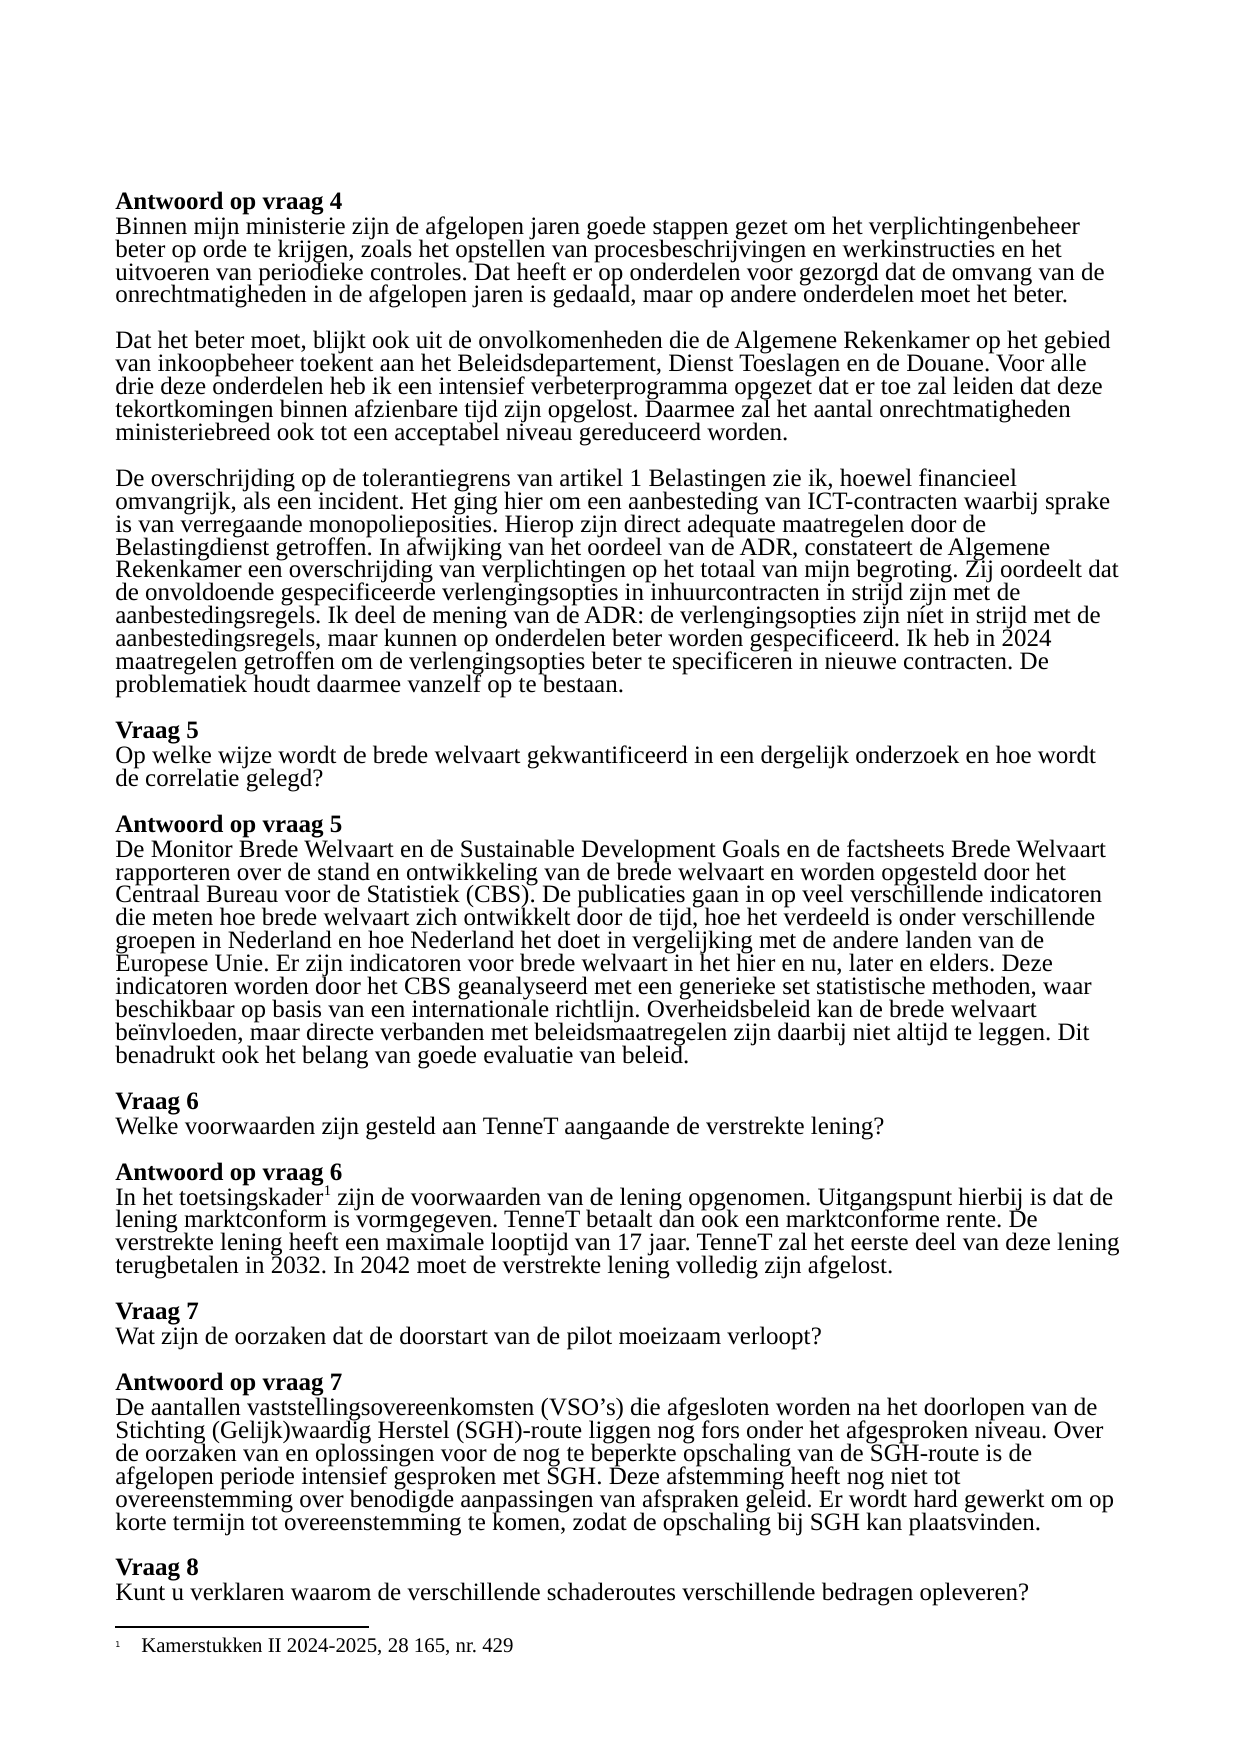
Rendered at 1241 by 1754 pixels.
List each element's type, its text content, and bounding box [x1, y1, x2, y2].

text De aantallen vaststellingsovereenkomsten (VSO’s) die afgesloten worden na het doorlopen van de Stichting (Gelijk)waardig Herstel (SGH)-route liggen nog fors onder het afgesproken niveau. Over de oorzaken van en oplossingen voor de nog te beperkte opschaling van de SGH-route is de afgelopen periode intensief gesproken met SGH. Deze afstemming heeft nog niet tot overeenstemming over benodigde aanpassingen van afspraken geleid. Er wordt hard gewerkt om op korte termijn tot overeenstemming te komen, zodat de opschaling bij SGH kan plaatsvinden. [115, 1397, 1125, 1534]
text In het toetsingskader zijn de voorwaarden van de lening opgenomen. Uitgangspunt hierbij is dat de lening marktconform is vormgegeven. TenneT betaalt dan ook een marktconforme rente. De verstrekte lening heeft een maximale looptijd van 17 jaar. TenneT zal het eerste deel van deze lening terugbetalen in 2032. In 2042 moet de verstrekte lening volledig zijn afgelost. [115, 1187, 1125, 1278]
text Antwoord op vraag 4 [115, 191, 1125, 214]
text Vraag 8 [115, 1557, 1125, 1580]
text Kunt u verklaren waarom de verschillende schaderoutes verschillende bedragen opleveren? [115, 1582, 1125, 1605]
text Binnen mijn ministerie zijn de afgelopen jaren goede stappen gezet om het verplichtingenbeheer beter op orde te krijgen, zoals het opstellen van procesbeschrijvingen en werkinstructies en het uitvoeren van periodieke controles. Dat heeft er op onderdelen voor gezorgd dat de omvang van de onrechtmatigheden in de afgelopen jaren is gedaald, maar op andere onderdelen moet het beter. [115, 216, 1125, 307]
text Vraag 7 [115, 1301, 1125, 1324]
text Antwoord op vraag 7 [115, 1372, 1125, 1395]
text De overschrijding op de tolerantiegrens van artikel 1 Belastingen zie ik, hoewel financieel omvangrijk, als een incident. Het ging hier om een aanbesteding van ICT-contracten waarbij sprake is van verregaande monopolieposities. Hierop zijn direct adequate maatregelen door de Belastingdienst getroffen. In afwijking van het oordeel van de ADR, constateert de Algemene Rekenkamer een overschrijding van verplichtingen op het totaal van mijn begroting. Zij oordeelt dat de onvoldoende gespecificeerde verlengingsopties in inhuurcontracten in strijd zijn met de aanbestedingsregels. Ik deel de mening van de ADR: de verlengingsopties zijn níet in strijd met de aanbestedingsregels, maar kunnen op onderdelen beter worden gespecificeerd. Ik heb in 2024 maatregelen getroffen om de verlengingsopties beter te specificeren in nieuwe contracten. De problematiek houdt daarmee vanzelf op te bestaan. [115, 468, 1125, 697]
text Welke voorwaarden zijn gesteld aan TenneT aangaande de verstrekte lening? [115, 1116, 1125, 1139]
text Antwoord op vraag 6 [115, 1162, 1125, 1184]
text Wat zijn de oorzaken dat de doorstart van de pilot moeizaam verloopt? [115, 1326, 1125, 1349]
text Dat het beter moet, blijkt ook uit de onvolkomenheden die de Algemene Rekenkamer op het gebied van inkoopbeheer toekent aan het Beleidsdepartement, Dienst Toeslagen en de Douane. Voor alle drie deze onderdelen heb ik een intensief verbeterprogramma opgezet dat er toe zal leiden dat deze tekortkomingen binnen afzienbare tijd zijn opgelost. Daarmee zal het aantal onrechtmatigheden ministeriebreed ook tot een acceptabel niveau gereduceerd worden. [115, 330, 1125, 445]
text Op welke wijze wordt de brede welvaart gekwantificeerd in een dergelijk onderzoek en hoe wordt de correlatie gelegd? [115, 745, 1125, 791]
text Vraag 6 [115, 1091, 1125, 1114]
text De Monitor Brede Welvaart en de Sustainable Development Goals en de factsheets Brede Welvaart rapporteren over de stand en ontwikkeling van de brede welvaart en worden opgesteld door het Centraal Bureau voor de Statistiek (CBS). De publicaties gaan in op veel verschillende indicatoren die meten hoe brede welvaart zich ontwikkelt door de tijd, hoe het verdeeld is onder verschillende groepen in Nederland en hoe Nederland het doet in vergelijking met de andere landen van de Europese Unie. Er zijn indicatoren voor brede welvaart in het hier en nu, later en elders. Deze indicatoren worden door het CBS geanalyseerd met een generieke set statistische methoden, waar beschikbaar op basis van een internationale richtlijn. Overheidsbeleid kan de brede welvaart beïnvloeden, maar directe verbanden met beleidsmaatregelen zijn daarbij niet altijd te leggen. Dit benadrukt ook het belang van goede evaluatie van beleid. [115, 839, 1125, 1068]
text Antwoord op vraag 5 [115, 814, 1125, 837]
text Vraag 5 [115, 720, 1125, 743]
